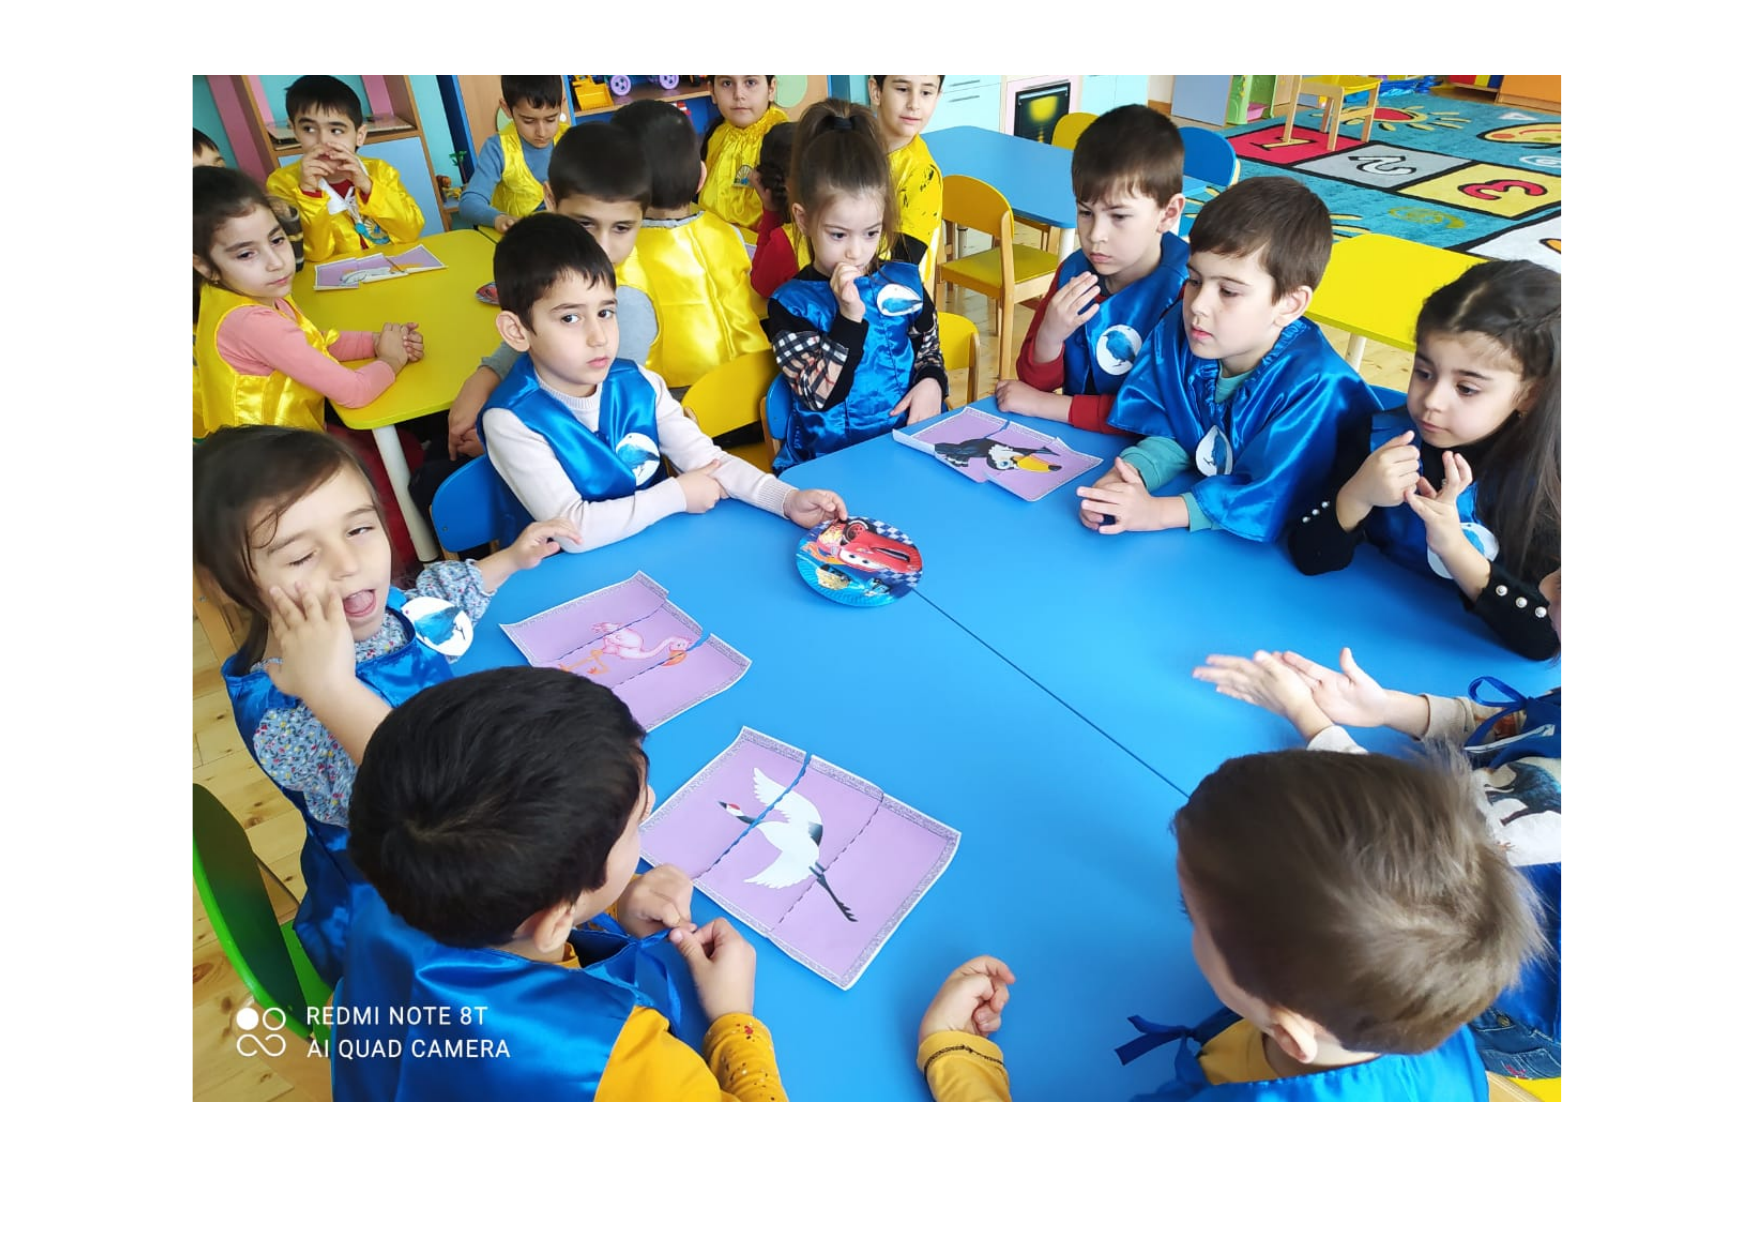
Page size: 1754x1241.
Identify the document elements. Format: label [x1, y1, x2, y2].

picture [192, 75, 1562, 1102]
